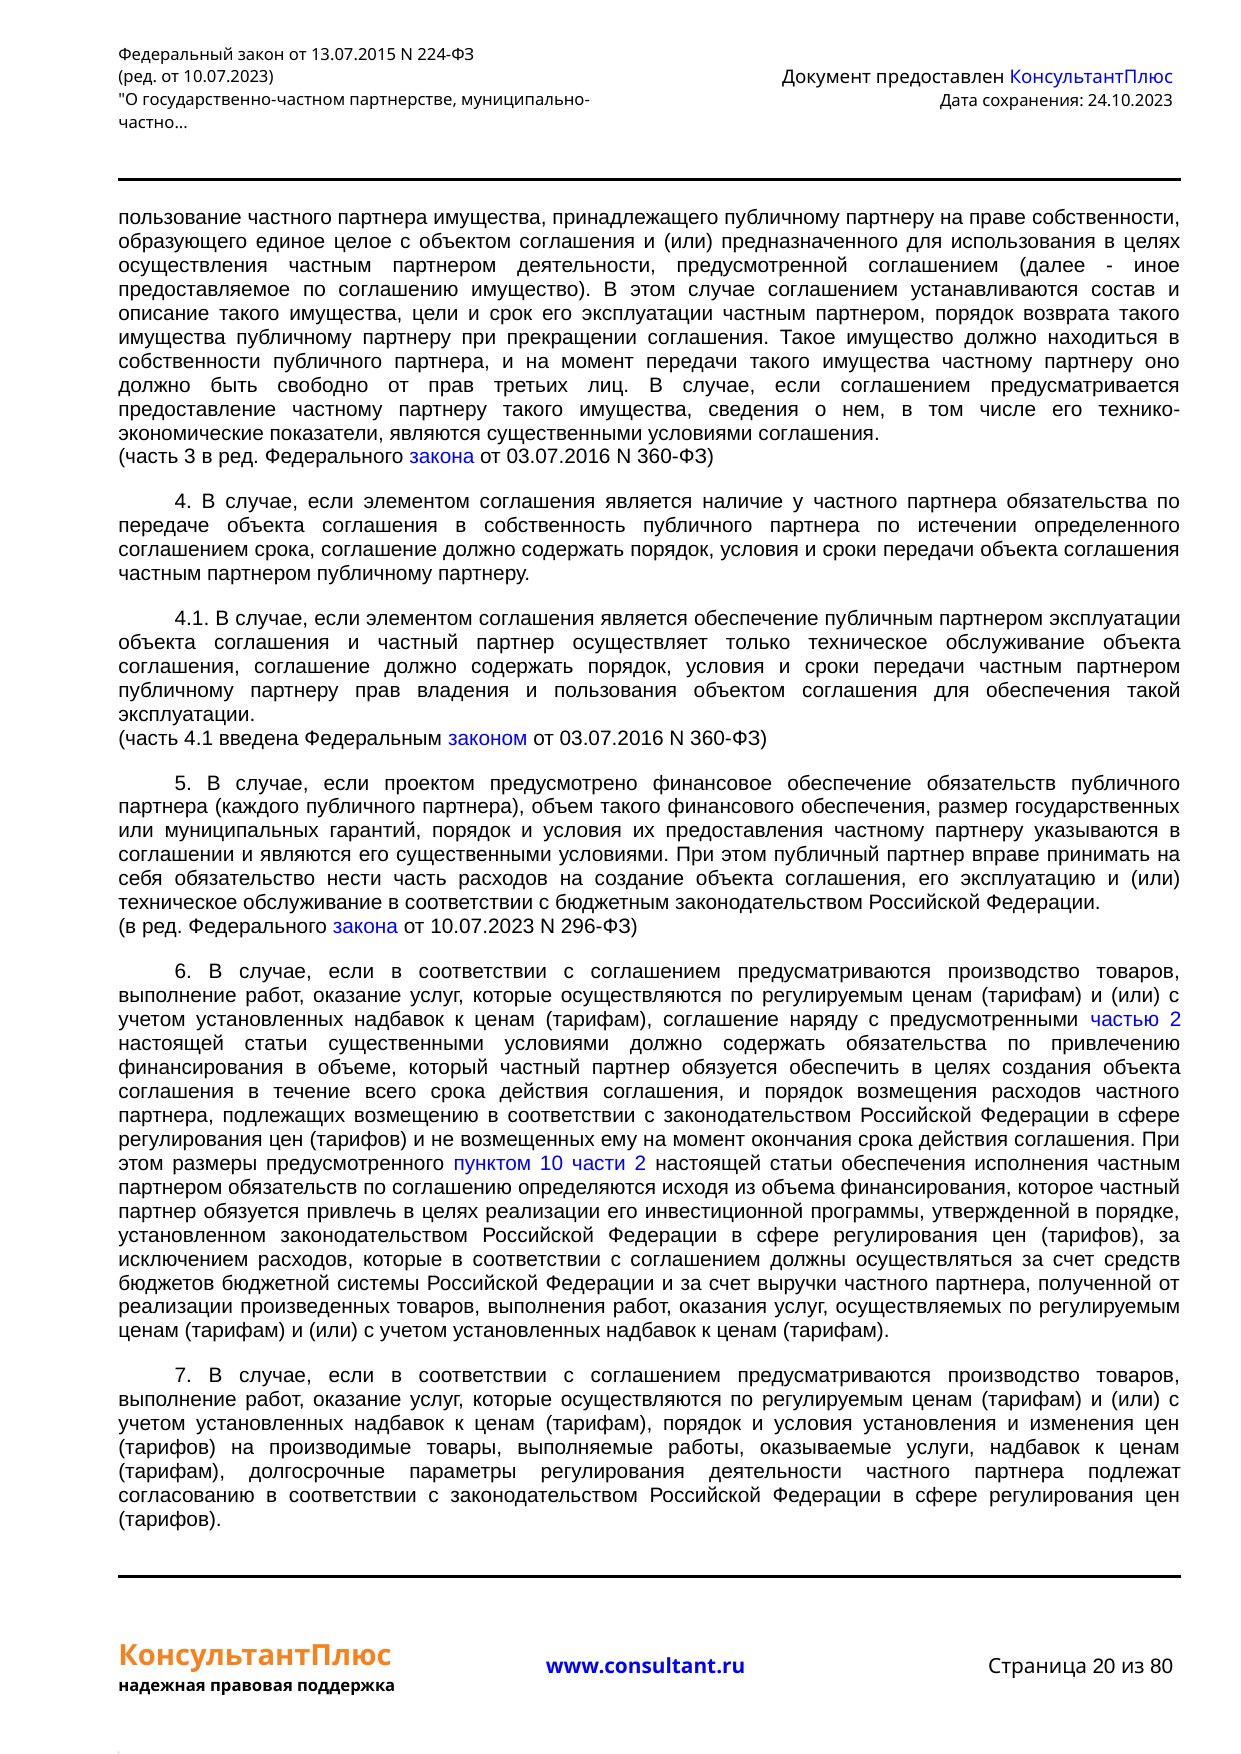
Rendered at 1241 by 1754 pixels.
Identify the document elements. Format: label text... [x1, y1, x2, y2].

text 5. В случае, если проектом предусмотрено финансовое обеспечение обязательств публичного партнера (каждого публичного партнера), объем такого финансового обеспечения, размер государственных или муниципальных гарантий, порядок и условия их предоставления частному партнеру указываются в соглашении и являются его существенными условиями. При этом публичный партнер вправе принимать на себя обязательство нести часть расходов на создание объекта соглашения, его эксплуатацию и (или) техническое обслуживание в соответствии с бюджетным законодательством Российской Федерации. [118, 770, 1181, 914]
text (в ред. Федерального закона от 10.07.2023 N 296-ФЗ) [118, 914, 1181, 938]
text 4.1. В случае, если элементом соглашения является обеспечение публичным партнером эксплуатации объекта соглашения и частный партнер осуществляет только техническое обслуживание объекта соглашения, соглашение должно содержать порядок, условия и сроки передачи частным партнером публичному партнеру прав владения и пользования объектом соглашения для обеспечения такой эксплуатации. [118, 606, 1181, 726]
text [118, 205, 1181, 444]
text 6. В случае, если в соответствии с соглашением предусматриваются производство товаров, выполнение работ, оказание услуг, которые осуществляются по регулируемым ценам (тарифам) и (или) с учетом установленных надбавок к ценам (тарифам), соглашение наряду с предусмотренными частью 2 настоящей статьи существенными условиями должно содержать обязательства по привлечению финансирования в объеме, который частный партнер обязуется обеспечить в целях создания объекта соглашения в течение всего срока действия соглашения, и порядок возмещения расходов частного партнера, подлежащих возмещению в соответствии с законодательством Российской Федерации в сфере регулирования цен (тарифов) и не возмещенных ему на момент окончания срока действия соглашения. При этом размеры предусмотренного пунктом 10 части 2 настоящей статьи обеспечения исполнения частным партнером обязательств по соглашению определяются исходя из объема финансирования, которое частный партнер обязуется привлечь в целях реализации его инвестиционной программы, утвержденной в порядке, установленном законодательством Российской Федерации в сфере регулирования цен (тарифов), за исключением расходов, которые в соответствии с соглашением должны осуществляться за счет средств бюджетов бюджетной системы Российской Федерации и за счет выручки частного партнера, полученной от реализации произведенных товаров, выполнения работ, оказания услуг, осуществляемых по регулируемым ценам (тарифам) и (или) с учетом установленных надбавок к ценам (тарифам). [118, 959, 1181, 1342]
text 4. В случае, если элементом соглашения является наличие у частного партнера обязательства по передаче объекта соглашения в собственность публичного партнера по истечении определенного соглашением срока, соглашение должно содержать порядок, условия и сроки передачи объекта соглашения частным партнером публичному партнеру. [118, 489, 1181, 585]
text (часть 3 в ред. Федерального закона от 03.07.2016 N 360-ФЗ) [118, 444, 1181, 468]
text (часть 4.1 введена Федеральным законом от 03.07.2016 N 360-ФЗ) [118, 726, 1181, 749]
text 7. В случае, если в соответствии с соглашением предусматриваются производство товаров, выполнение работ, оказание услуг, которые осуществляются по регулируемым ценам (тарифам) и (или) с учетом установленных надбавок к ценам (тарифам), порядок и условия установления и изменения цен (тарифов) на производимые товары, выполняемые работы, оказываемые услуги, надбавок к ценам (тарифам), долгосрочные параметры регулирования деятельности частного партнера подлежат согласованию в соответствии с законодательством Российской Федерации в сфере регулирования цен (тарифов). [118, 1363, 1181, 1531]
